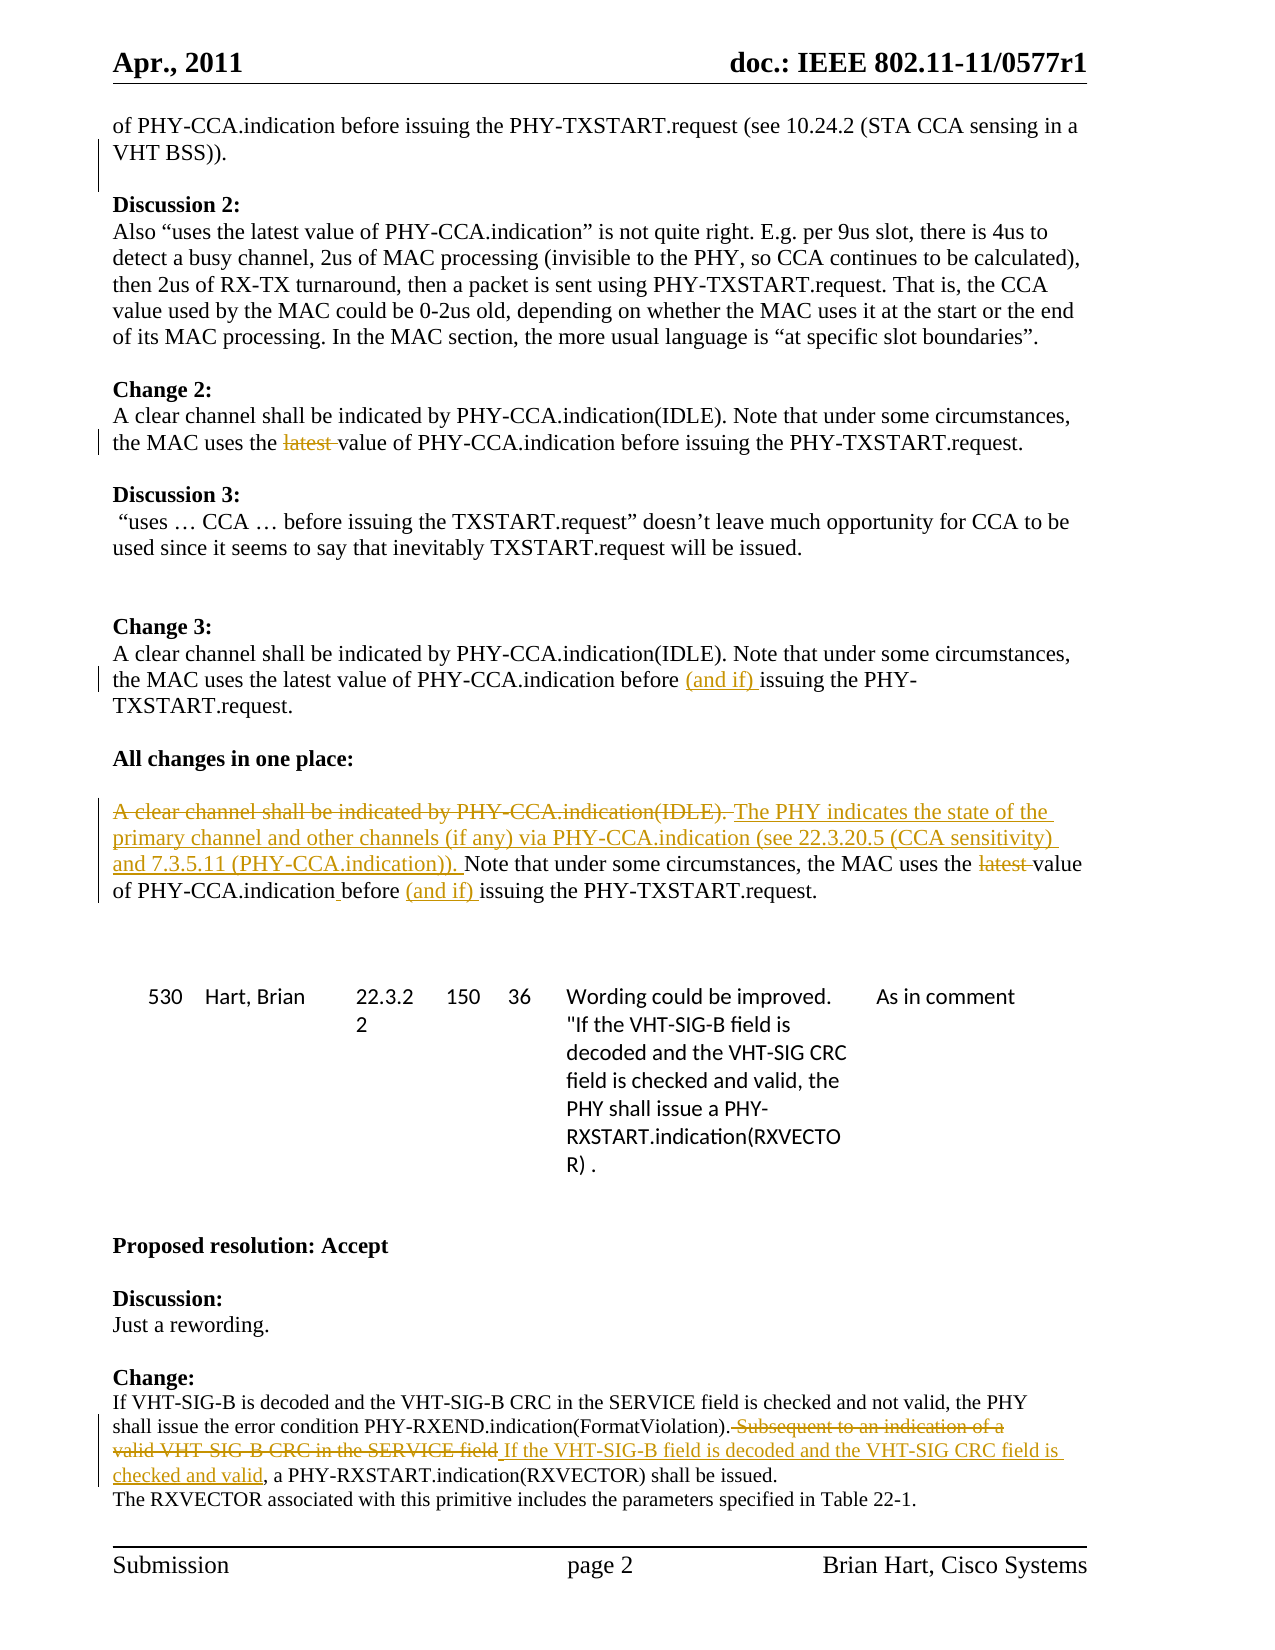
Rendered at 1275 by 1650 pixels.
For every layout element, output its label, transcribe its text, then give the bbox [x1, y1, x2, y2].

text If VHT-SIG-B is decoded and the VHT-SIG-B CRC in the SERVICE field is checked and not valid, the PHY [112, 1390, 1087, 1414]
text A clear channel shall be indicated by PHY-CCA.indication(IDLE). Note that under some circumstances, the MAC uses the latest value of PHY-CCA.indication before issuing the PHY-TXSTART.request. [112, 639, 1087, 719]
text Discussion: [112, 1285, 1087, 1311]
text Discussion 3: [112, 481, 1087, 508]
text The RXVECTOR associated with this primitive includes the parameters specified in Table 22-1. [112, 1487, 1087, 1511]
text , a PHY-RXSTART.indication(RXVECTOR) shall be issued. [112, 1438, 1087, 1487]
table_header Wording could be improved. "If the VHT-SIG-B field is decoded and the VHT-SIG CRC field is checked and valid, the PHY shall issue a PHY-RXSTART.indication(RXVECTOR) . [555, 982, 865, 1232]
text Change 2: [112, 376, 1087, 402]
table_header As in comment [865, 982, 1076, 1232]
text All changes in one place: [112, 745, 1087, 771]
text Change: [112, 1364, 1087, 1390]
table_header 22.3.22 [344, 982, 434, 1232]
text Note that under some circumstances, the MAC uses the value of PHY-CCA.indicationbefore issuing the PHY-TXSTART.request. [112, 798, 1087, 903]
table_header 150 [434, 982, 496, 1232]
text A clear channel shall be indicated by PHY-CCA.indication(IDLE). Note that under some circumstances, the MAC uses the value of PHY-CCA.indication before issuing the PHY-TXSTART.request. [112, 402, 1087, 455]
text shall issue the error condition PHY-RXEND.indication(FormatViolation). [112, 1414, 1087, 1438]
text “uses … CCA … before issuing the TXSTART.request” doesn’t leave much opportunity for CCA to be used since it seems to say that inevitably TXSTART.request will be issued. [112, 508, 1087, 561]
table_header Hart, Brian [194, 982, 344, 1232]
text Just a rewording. [112, 1311, 1087, 1338]
text Discussion 2: [112, 192, 1087, 218]
text Change 3: [112, 613, 1087, 639]
text Also “uses the latest value of PHY-CCA.indication” is not quite right. E.g. per 9us slot, there is 4us to detect a busy channel, 2us of MAC processing (invisible to the PHY, so CCA continues to be calculated), then 2us of RX-TX turnaround, then a packet is sent using PHY-TXSTART.request. That is, the CCA value used by the MAC could be 0-2us old, depending on whether the MAC uses it at the start or the end of its MAC processing. In the MAC section, the more usual language is “at specific slot boundaries”. [112, 218, 1087, 350]
table_header 36 [496, 982, 555, 1232]
table_header 530 [101, 982, 194, 1232]
text Proposed resolution: Accept [112, 1232, 1087, 1258]
